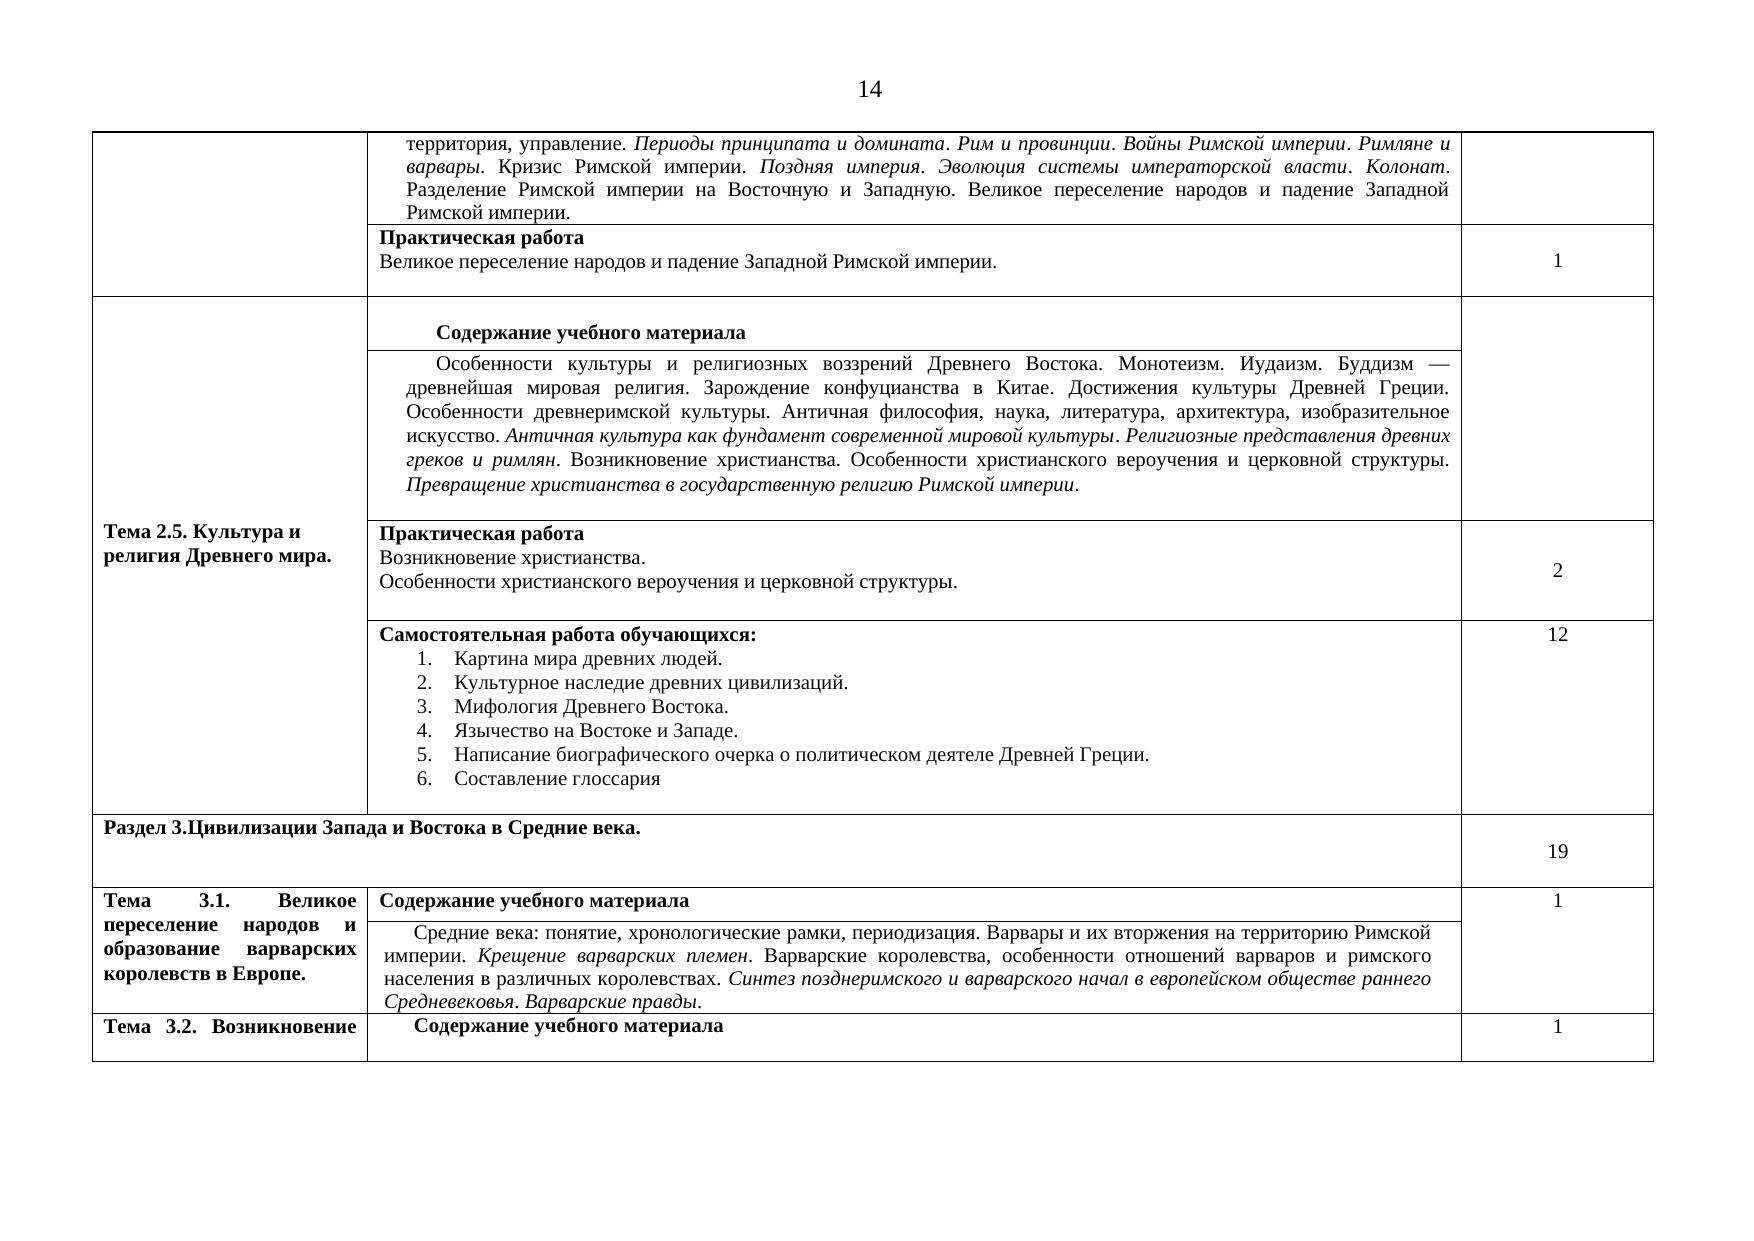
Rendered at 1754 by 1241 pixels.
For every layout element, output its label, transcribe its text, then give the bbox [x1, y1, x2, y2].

table_cell [1462, 297, 1653, 519]
table_cell 12 [1462, 621, 1653, 814]
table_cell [93, 1014, 367, 1061]
table_cell Тема 2.5. Культура и религия Древнего мира. [93, 297, 367, 814]
table_cell 1 [1462, 888, 1653, 1013]
table_cell Тема 3.1. Великое переселение народов и образование варварских королевств в Европе. [93, 888, 367, 1013]
table_cell 2 [1462, 521, 1653, 620]
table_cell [368, 133, 1461, 224]
table_cell 19 [1462, 815, 1653, 887]
table_cell Содержание учебного материала [368, 1014, 1461, 1061]
table_cell 1 [1462, 1014, 1653, 1061]
table_cell Особенности культуры и религиозных воззрений Древнего Востока. Монотеизм. Иудаизм. Буддизм — древнейшая мировая религия. Зарождение конфуцианства в Китае. Достижения культуры Древней Греции. Особенности древнеримской культуры. Античная философия, наука, литература, архитектура, изобразительное искусство. Античная культура как фундамент современной мировой культуры. Религиозные представления древних греков и римлян. Возникновение христианства. Особенности христианского вероучения и церковной структуры. Превращение христианства в государственную религию Римской империи. [368, 351, 1461, 519]
table_cell Содержание учебного материала [368, 297, 1461, 350]
table_cell 1 [1462, 225, 1653, 296]
table_cell Самостоятельная работа обучающихся: Картина мира древних людей. Культурное наследие древних цивилизаций. Мифология Древнего Востока. Язычество на Востоке и Западе. Написание биографического очерка о политическом деятеле Древней Греции. Составление глоссария [368, 621, 1461, 814]
table_cell Средние века: понятие, хронологические рамки, периодизация. Варвары и их вторжения на территорию Римской империи. Крещение варварских племен. Варварские королевства, особенности отношений варваров и римского населения в различных королевствах. Синтез позднеримского и варварского начал в европейском обществе раннего Средневековья. Варварские правды. [368, 922, 1461, 1013]
table_cell Практическая работа Великое переселение народов и падение Западной Римской империи. [368, 225, 1461, 296]
table_cell Раздел 3.Цивилизации Запада и Востока в Средние века. [93, 815, 1461, 887]
table_cell Содержание учебного материала [368, 888, 1461, 921]
table_cell Практическая работа Возникновение христианства. Особенности христианского вероучения и церковной структуры. [368, 521, 1461, 620]
